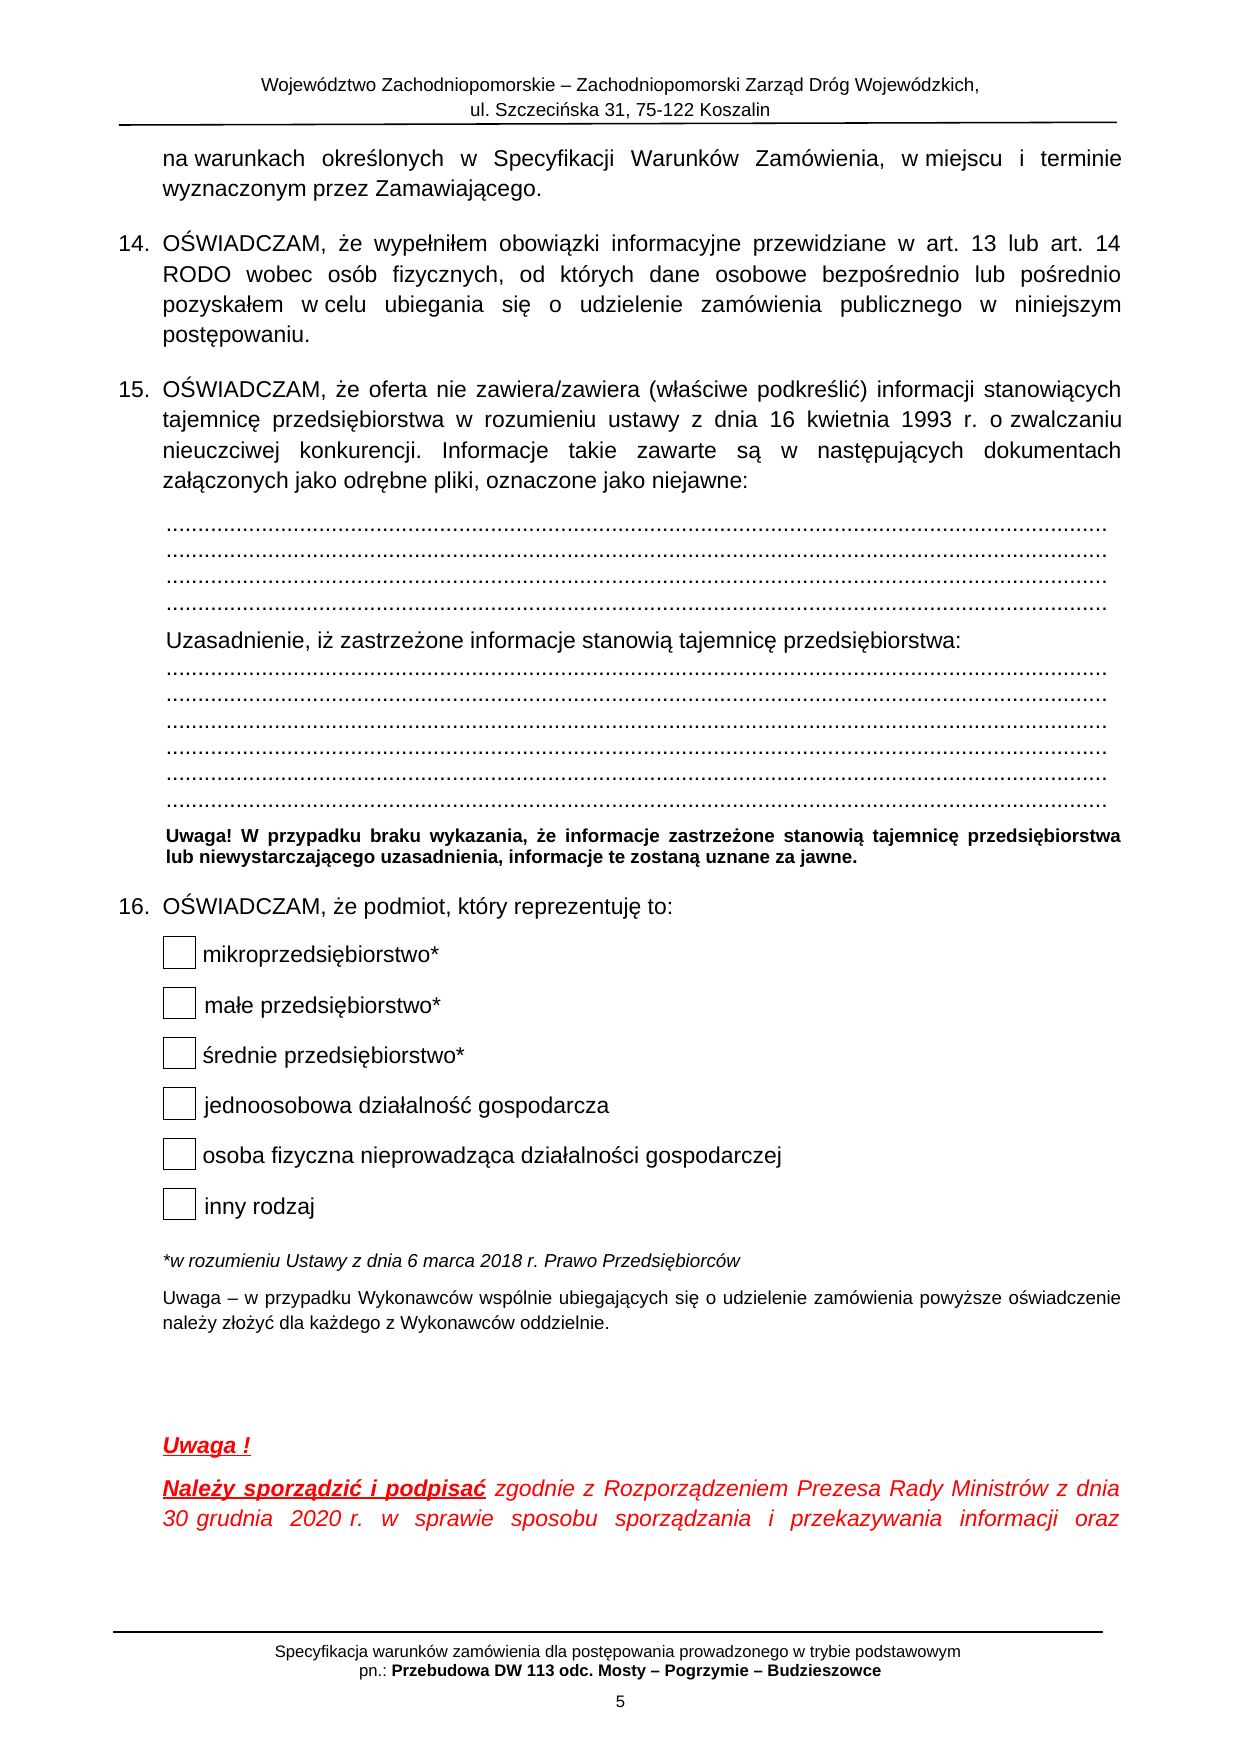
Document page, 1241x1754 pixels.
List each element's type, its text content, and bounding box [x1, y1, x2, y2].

text inny rodzaj [162, 1187, 1122, 1220]
text jednoosobowa działalność gospodarcza [162, 1086, 1122, 1120]
list OŚWIADCZAM, że podmiot, który reprezentuję to: [118, 893, 1122, 919]
list OŚWIADCZAM, że oferta nie zawiera/zawiera (właściwe podkreślić) informacji stanowiących tajemnicę przedsiębiorstwa w rozumieniu ustawy z dnia 16 kwietnia 1993 r. o zwalczaniu nieuczciwej konkurencji. Informacje takie zawarte są w następujących dokumentach załączonych jako odrębne pliki, oznaczone jako niejawne: [118, 376, 1122, 493]
text Uwaga ! [162, 1432, 1122, 1458]
text osoba fizyczna nieprowadząca działalności gospodarczej [162, 1137, 1122, 1170]
text Uwaga – w przypadku Wykonawców wspólnie ubiegających się o udzielenie zamówienia powyższe oświadczenie należy złożyć dla każdego z Wykonawców oddzielnie. [162, 1287, 1122, 1333]
text Uwaga! W przypadku braku wykazania, że informacje zastrzeżone stanowią tajemnicę przedsiębiorstwa lub niewystarczającego uzasadnienia, informacje te zostaną uznane za jawne. [166, 824, 1122, 868]
text .................................................................................................................................................... [166, 733, 1122, 759]
text .................................................................................................................................................... [166, 654, 1122, 680]
text .................................................................................................................................................... [166, 562, 1122, 589]
text małe przedsiębiorstwo* [162, 986, 1122, 1019]
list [118, 145, 1122, 202]
text mikroprzedsiębiorstwo* [162, 935, 1122, 969]
text .................................................................................................................................................... [166, 707, 1122, 733]
text .................................................................................................................................................... [166, 509, 1122, 536]
text .................................................................................................................................................... [166, 589, 1122, 615]
text .................................................................................................................................................... [166, 786, 1122, 812]
text .................................................................................................................................................... [166, 680, 1122, 707]
text Uzasadnienie, iż zastrzeżone informacje stanowią tajemnicę przedsiębiorstwa: [166, 627, 1122, 654]
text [162, 1474, 1122, 1531]
text .................................................................................................................................................... [166, 536, 1122, 562]
text średnie przedsiębiorstwo* [162, 1036, 1122, 1069]
text *w rozumieniu Ustawy z dnia 6 marca 2018 r. Prawo Przedsiębiorców [162, 1250, 1122, 1271]
text .................................................................................................................................................... [166, 759, 1122, 786]
list OŚWIADCZAM, że wypełniłem obowiązki informacyjne przewidziane w art. 13 lub art. 14 RODO wobec osób fizycznych, od których dane osobowe bezpośrednio lub pośrednio pozyskałem w celu ubiegania się o udzielenie zamówienia publicznego w niniejszym postępowaniu. [118, 230, 1122, 347]
